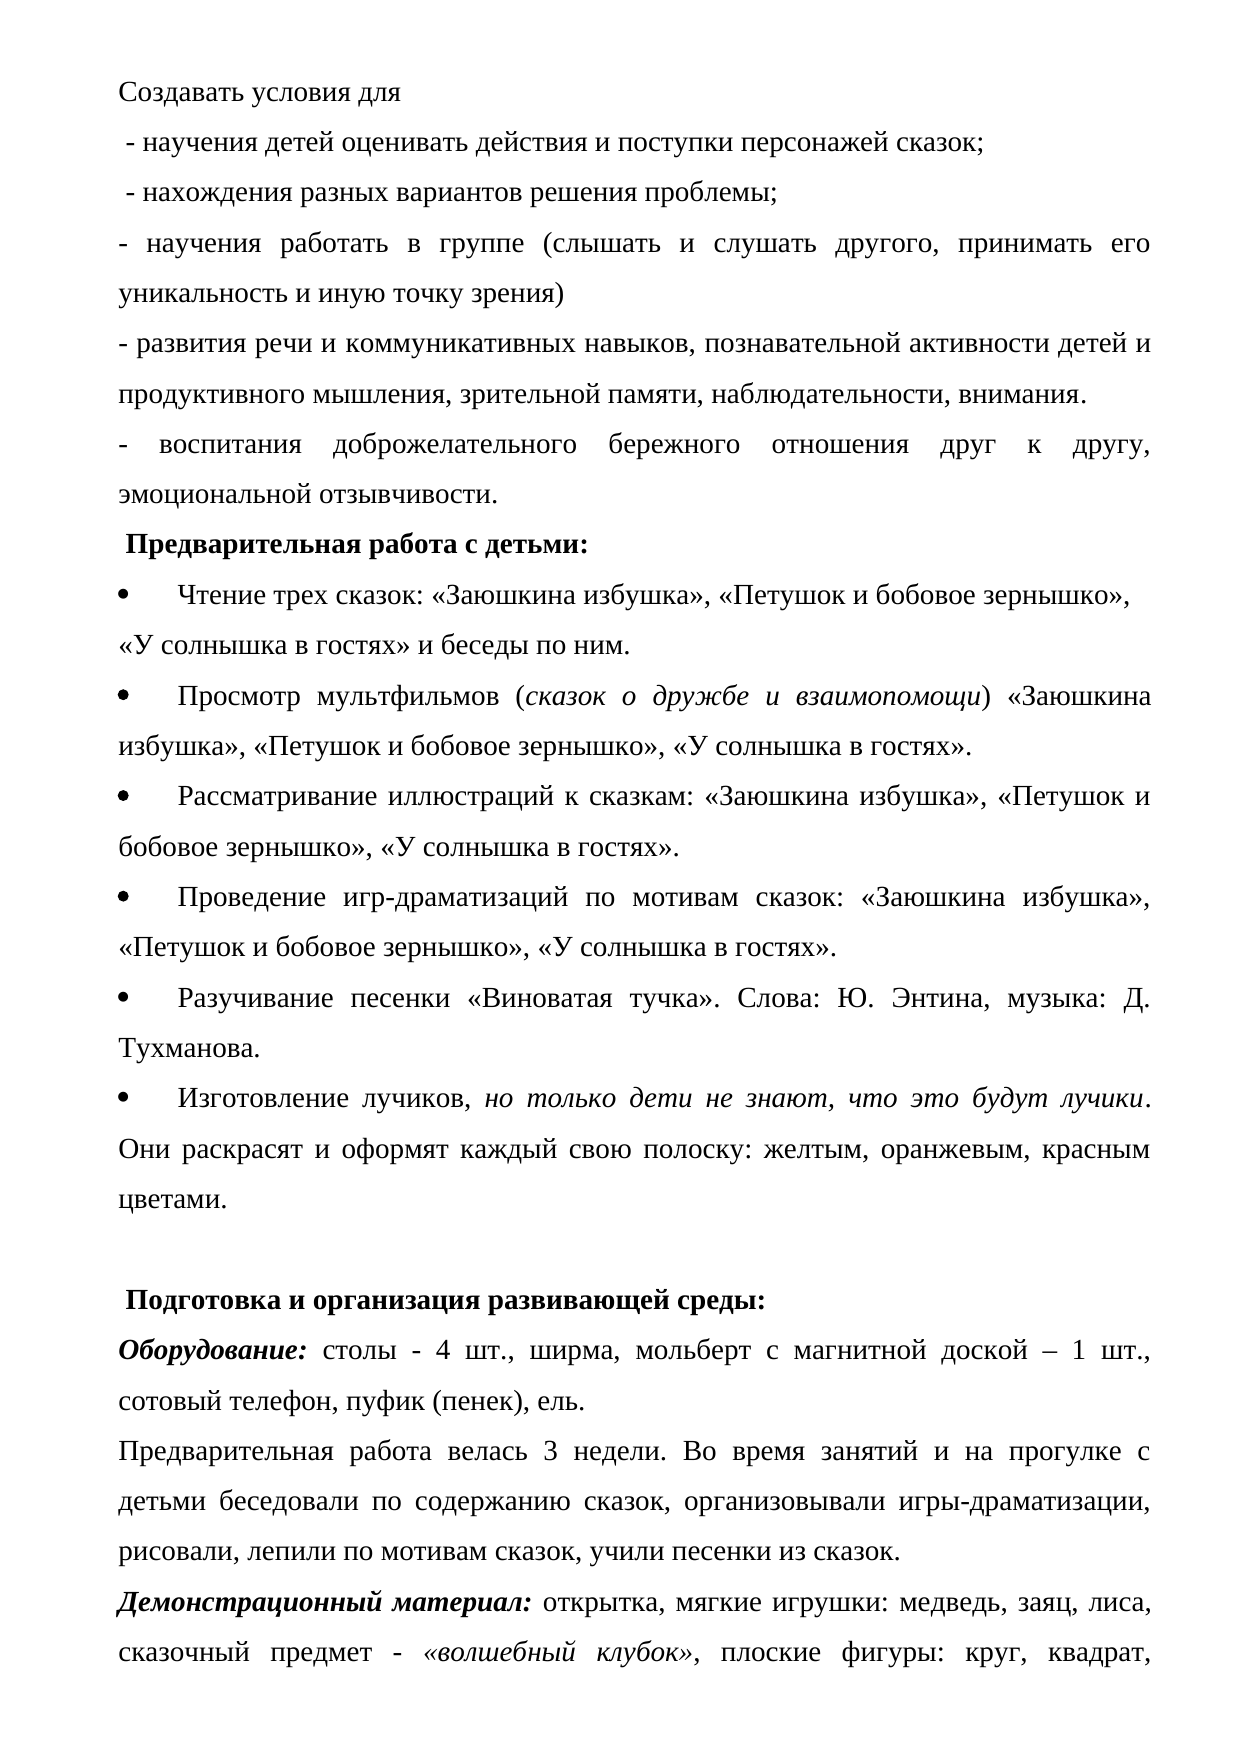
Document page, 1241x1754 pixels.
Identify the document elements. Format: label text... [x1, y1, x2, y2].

text - воспитания доброжелательного бережного отношения друг к другу, эмоциональной отзывчивости. [118, 426, 1152, 510]
text Создавать условия для [118, 74, 1152, 107]
list Предварительная работа велась 3 недели. Во время занятий и на прогулке с детьми беседовали по содержанию сказок, организовывали игры-драматизации, рисовали, лепили по мотивам сказок, учили песенки из сказок. [118, 1433, 1152, 1567]
text - научения работать в группе (слышать и слушать другого, принимать его уникальность и иную точку зрения) [118, 225, 1152, 309]
list Разучивание песенки «Виноватая тучка». Слова: Ю. Энтина, музыка: Д. Тухманова. [118, 980, 1152, 1064]
list Чтение трех сказок: «Заюшкина избушка», «Петушок и бобовое зернышко», «У солнышка в гостях» и беседы по ним. [118, 577, 1152, 661]
list Рассматривание иллюстраций к сказкам: «Заюшкина избушка», «Петушок и бобовое зернышко», «У солнышка в гостях». [118, 778, 1152, 862]
text - научения детей оценивать действия и поступки персонажей сказок; [118, 124, 1152, 158]
list Проведение игр-драматизаций по мотивам сказок: «Заюшкина избушка», «Петушок и бобовое зернышко», «У солнышка в гостях». [118, 879, 1152, 963]
list Изготовление лучиков, но только дети не знают, что это будут лучики. Они раскрасят и оформят каждый свою полоску: желтым, оранжевым, красным цветами. [118, 1081, 1152, 1215]
list Оборудование: столы - 4 шт., ширма, мольберт с магнитной доской – 1 шт., сотовый телефон, пуфик (пенек), ель. [118, 1332, 1152, 1416]
text - нахождения разных вариантов решения проблемы; [118, 174, 1152, 208]
text - развития речи и коммуникативных навыков, познавательной активности детей и продуктивного мышления, зрительной памяти, наблюдательности, внимания. [118, 325, 1152, 409]
text Предварительная работа с детьми: [118, 527, 1152, 560]
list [118, 1584, 1152, 1668]
text Подготовка и организация развивающей среды: [118, 1282, 1152, 1316]
list Просмотр мультфильмов (сказок о дружбе и взаимопомощи) «Заюшкина избушка», «Петушок и бобовое зернышко», «У солнышка в гостях». [118, 678, 1152, 762]
